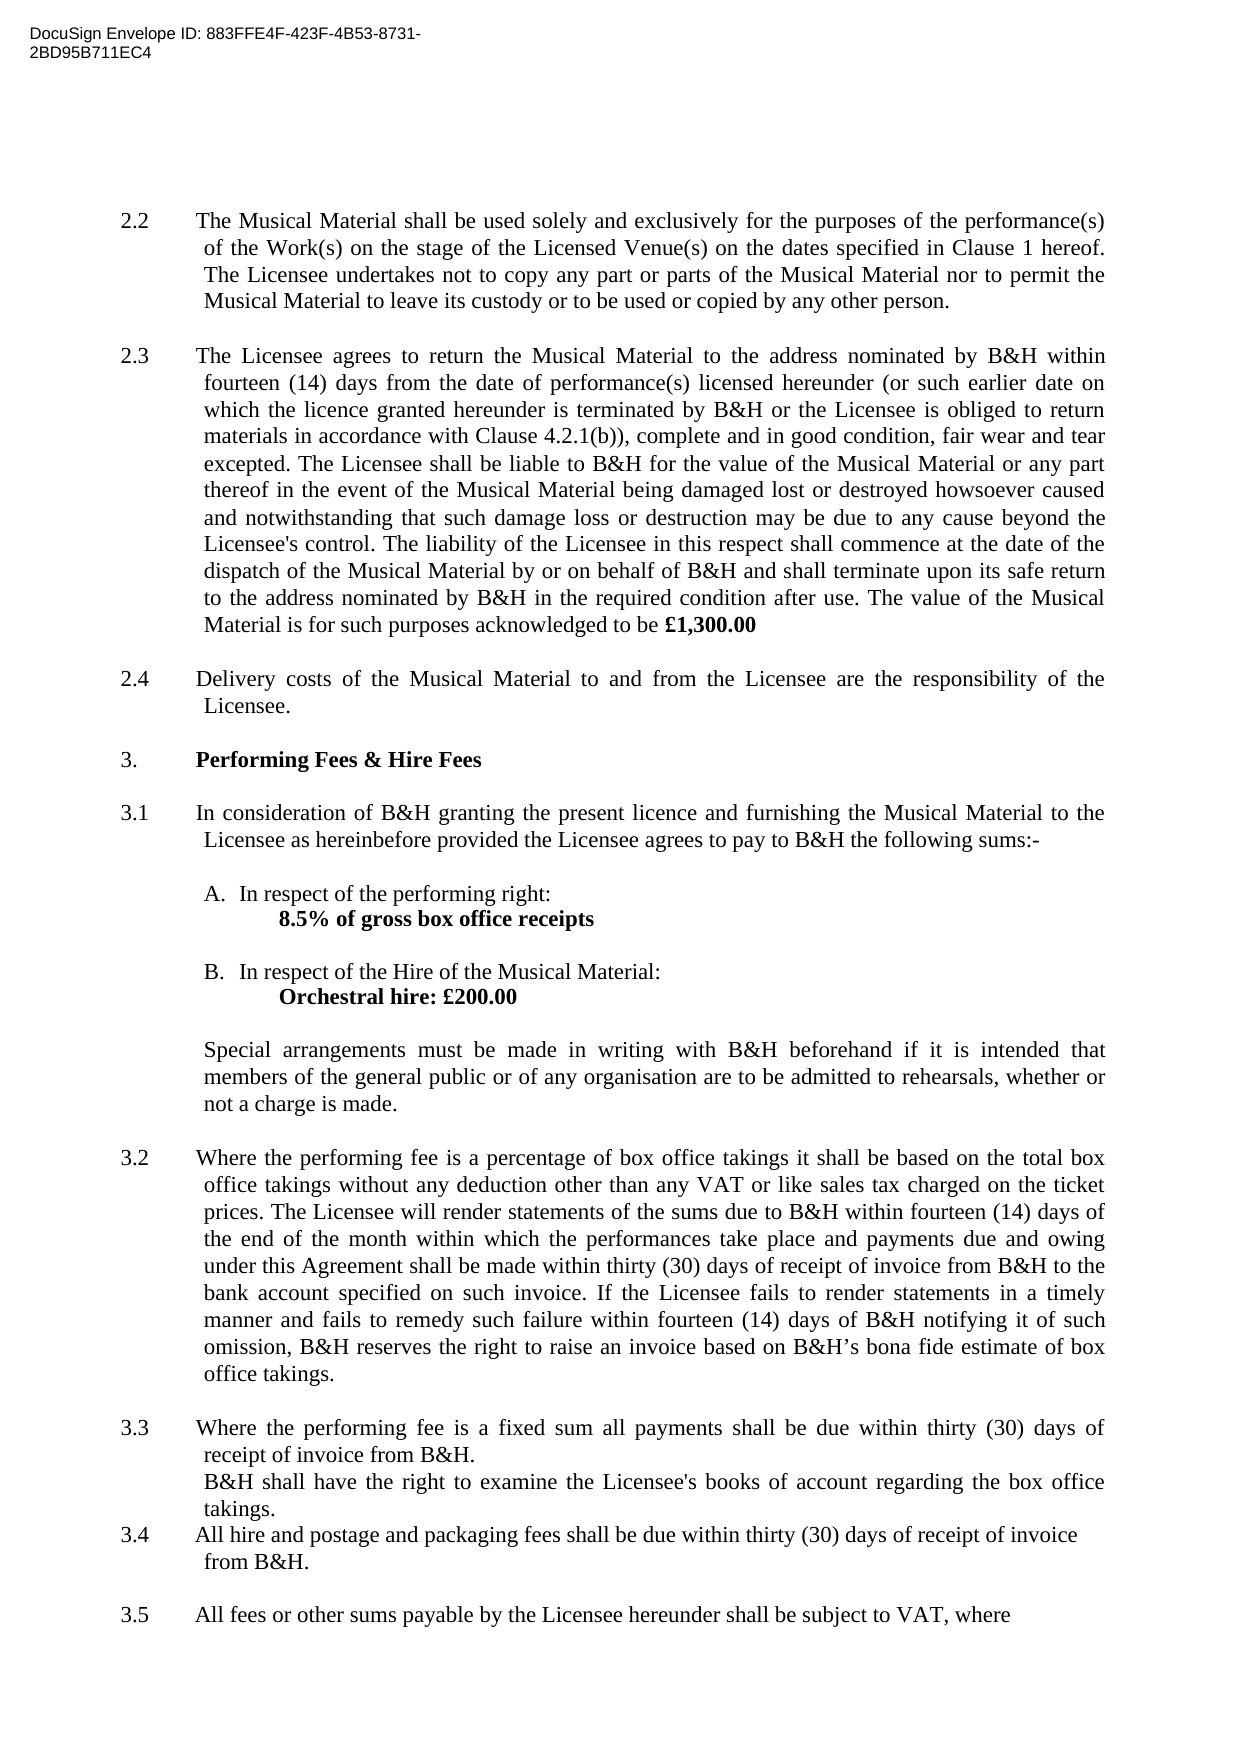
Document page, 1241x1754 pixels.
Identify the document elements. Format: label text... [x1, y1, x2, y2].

list In consideration of B&H granting the present licence and furnishing the Musical Material to the Licensee as hereinbefore provided the Licensee agrees to pay to B&H the following sums:- [120, 799, 1107, 853]
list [120, 1601, 1107, 1628]
text B&H shall have the right to examine the Licensee's books of account regarding the box office takings. [204, 1468, 1107, 1522]
list The Musical Material shall be used solely and exclusively for the purposes of the performance(s) of the Work(s) on the stage of the Licensed Venue(s) on the dates specified in Clause 1 hereof. The Licensee undertakes not to copy any part or parts of the Musical Material nor to permit the Musical Material to leave its custody or to be used or copied by any other person. [120, 206, 1107, 314]
list Delivery costs of the Musical Material to and from the Licensee are the responsibility of the Licensee. [120, 665, 1107, 719]
list Performing Fees & Hire Fees [120, 748, 1107, 773]
text Special arrangements must be made in writing with B&H beforehand if it is intended that members of the general public or of any organisation are to be admitted to rehearsals, whether or not a charge is made. [204, 1036, 1107, 1117]
list In respect of the performing right: [204, 881, 1107, 907]
list Where the performing fee is a percentage of box office takings it shall be based on the total box office takings without any deduction other than any VAT or like sales tax charged on the ticket prices. The Licensee will render statements of the sums due to B&H within fourteen (14) days of the end of the month within which the performances take place and payments due and owing under this Agreement shall be made within thirty (30) days of receipt of invoice from B&H to the bank account specified on such invoice. If the Licensee fails to render statements in a timely manner and fails to remedy such failure within fourteen (14) days of B&H notifying it of such omission, B&H reserves the right to raise an invoice based on B&H’s bona fide estimate of box office takings. [120, 1144, 1107, 1387]
list The Licensee agrees to return the Musical Material to the address nominated by B&H within fourteen (14) days from the date of performance(s) licensed hereunder (or such earlier date on which the licence granted hereunder is terminated by B&H or the Licensee is obliged to return materials in accordance with Clause 4.2.1(b)), complete and in good condition, fair wear and tear excepted. The Licensee shall be liable to B&H for the value of the Musical Material or any part thereof in the event of the Musical Material being damaged lost or destroyed howsoever caused and notwithstanding that such damage loss or destruction may be due to any cause beyond the Licensee's control. The liability of the Licensee in this respect shall commence at the date of the dispatch of the Musical Material by or on behalf of B&H and shall terminate upon its safe return to the address nominated by B&H in the required condition after use. The value of the Musical Material is for such purposes acknowledged to be £1,300.00 [120, 341, 1107, 638]
list In respect of the Hire of the Musical Material: [204, 959, 1107, 984]
list All hire and postage and packaging fees shall be due within thirty (30) days of receipt of invoice from B&H. [120, 1522, 1107, 1574]
text 8.5% of gross box office receipts [279, 907, 1107, 932]
text Orchestral hire: £200.00 [279, 984, 1107, 1010]
list Where the performing fee is a fixed sum all payments shall be due within thirty (30) days of receipt of invoice from B&H. [120, 1414, 1107, 1468]
